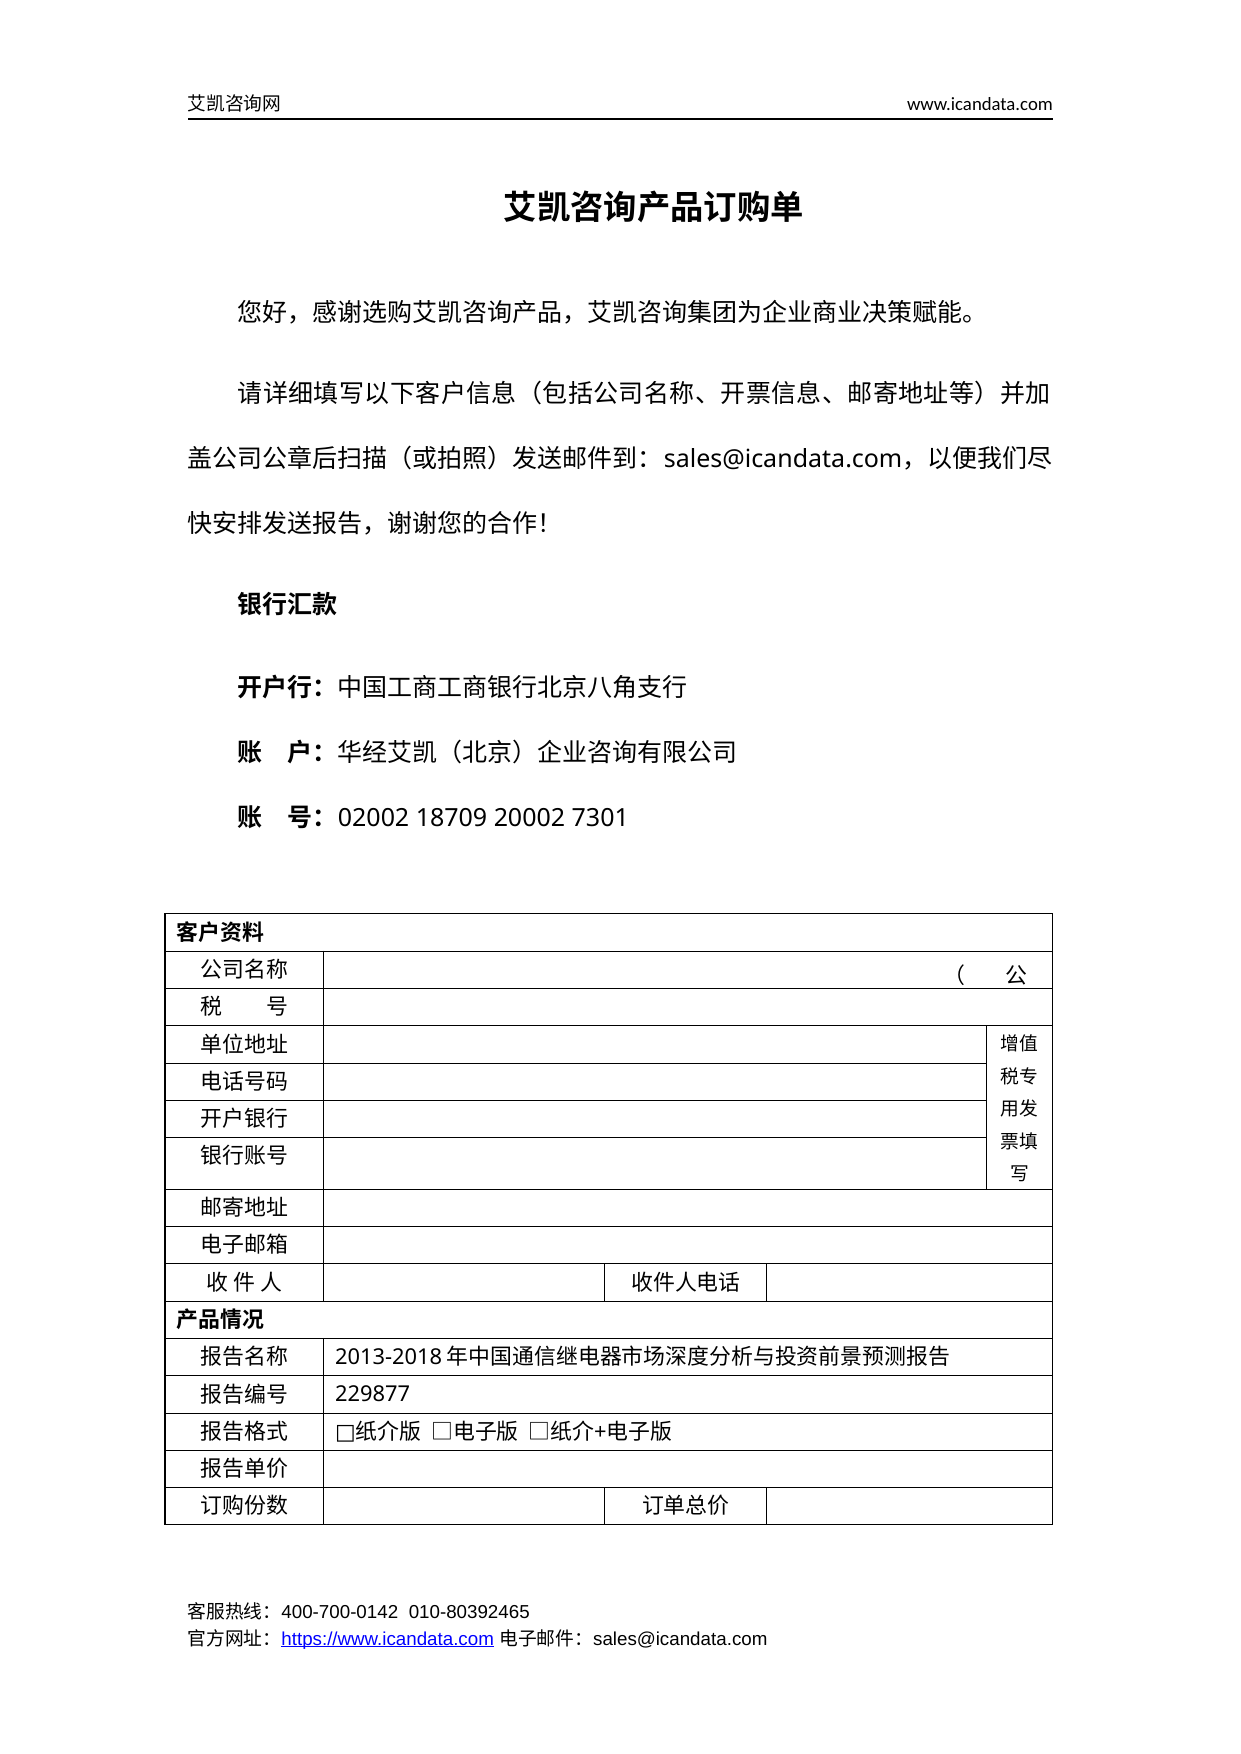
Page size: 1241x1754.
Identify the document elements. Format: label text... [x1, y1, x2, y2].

table_cell 单位地址 [166, 1026, 323, 1062]
table_cell 报告单价 [166, 1451, 323, 1487]
table_cell □纸介版 □电子版 □纸介+电子版 [324, 1414, 1052, 1450]
table_cell 税 号 [166, 989, 323, 1025]
table_cell 2013-2018年中国通信继电器市场深度分析与投资前景预测报告 [324, 1339, 1052, 1375]
table_cell 银行账号 [166, 1138, 323, 1189]
text 账 号：02002 18709 20002 7301 [187, 783, 1053, 848]
text 开户行：中国工商工商银行北京八角支行 [187, 653, 1053, 718]
table_cell [324, 1488, 604, 1524]
table_cell [324, 1264, 604, 1301]
table_cell 报告编号 [166, 1376, 323, 1412]
text 艾凯咨询产品订购单 [187, 172, 1053, 237]
table_cell [324, 1026, 986, 1062]
text 您好，感谢选购艾凯咨询产品，艾凯咨询集团为企业商业决策赋能。 [187, 278, 1053, 343]
table_cell [324, 1101, 986, 1137]
table_cell 公司名称 [166, 952, 323, 988]
table_cell 订单总价 [605, 1488, 766, 1524]
table_cell 电子邮箱 [166, 1227, 323, 1263]
table_header 客户资料 [166, 914, 1052, 951]
table_cell [324, 1190, 1052, 1226]
table_cell 电话号码 [166, 1064, 323, 1100]
table_cell 报告格式 [166, 1414, 323, 1450]
table_cell [767, 1264, 1052, 1301]
table_cell 邮寄地址 [166, 1190, 323, 1226]
text 银行汇款 [187, 570, 1053, 635]
table_cell [324, 952, 1052, 988]
table_cell 收 件 人 [166, 1264, 323, 1301]
table_cell [324, 989, 1052, 1025]
table_cell [324, 1451, 1052, 1487]
table_cell [324, 1064, 986, 1100]
table_cell [324, 1227, 1052, 1263]
table_cell 报告名称 [166, 1339, 323, 1375]
text 账 户：华经艾凯（北京）企业咨询有限公司 [187, 718, 1053, 783]
table_cell 收件人电话 [605, 1264, 766, 1301]
table_cell 开户银行 [166, 1101, 323, 1137]
table_cell 增值税专用发票填写 [987, 1026, 1052, 1189]
table_cell [324, 1138, 986, 1189]
text 请详细填写以下客户信息（包括公司名称、开票信息、邮寄地址等）并加盖公司公章后扫描（或拍照）发送邮件到：sales@icandata.com，以便我们尽快安排发送报告，谢谢您的合作！ [187, 359, 1053, 554]
table_cell 订购份数 [166, 1488, 323, 1524]
table_cell 产品情况 [166, 1302, 1052, 1338]
table_cell 229877 [324, 1376, 1052, 1412]
table_cell [767, 1488, 1052, 1524]
